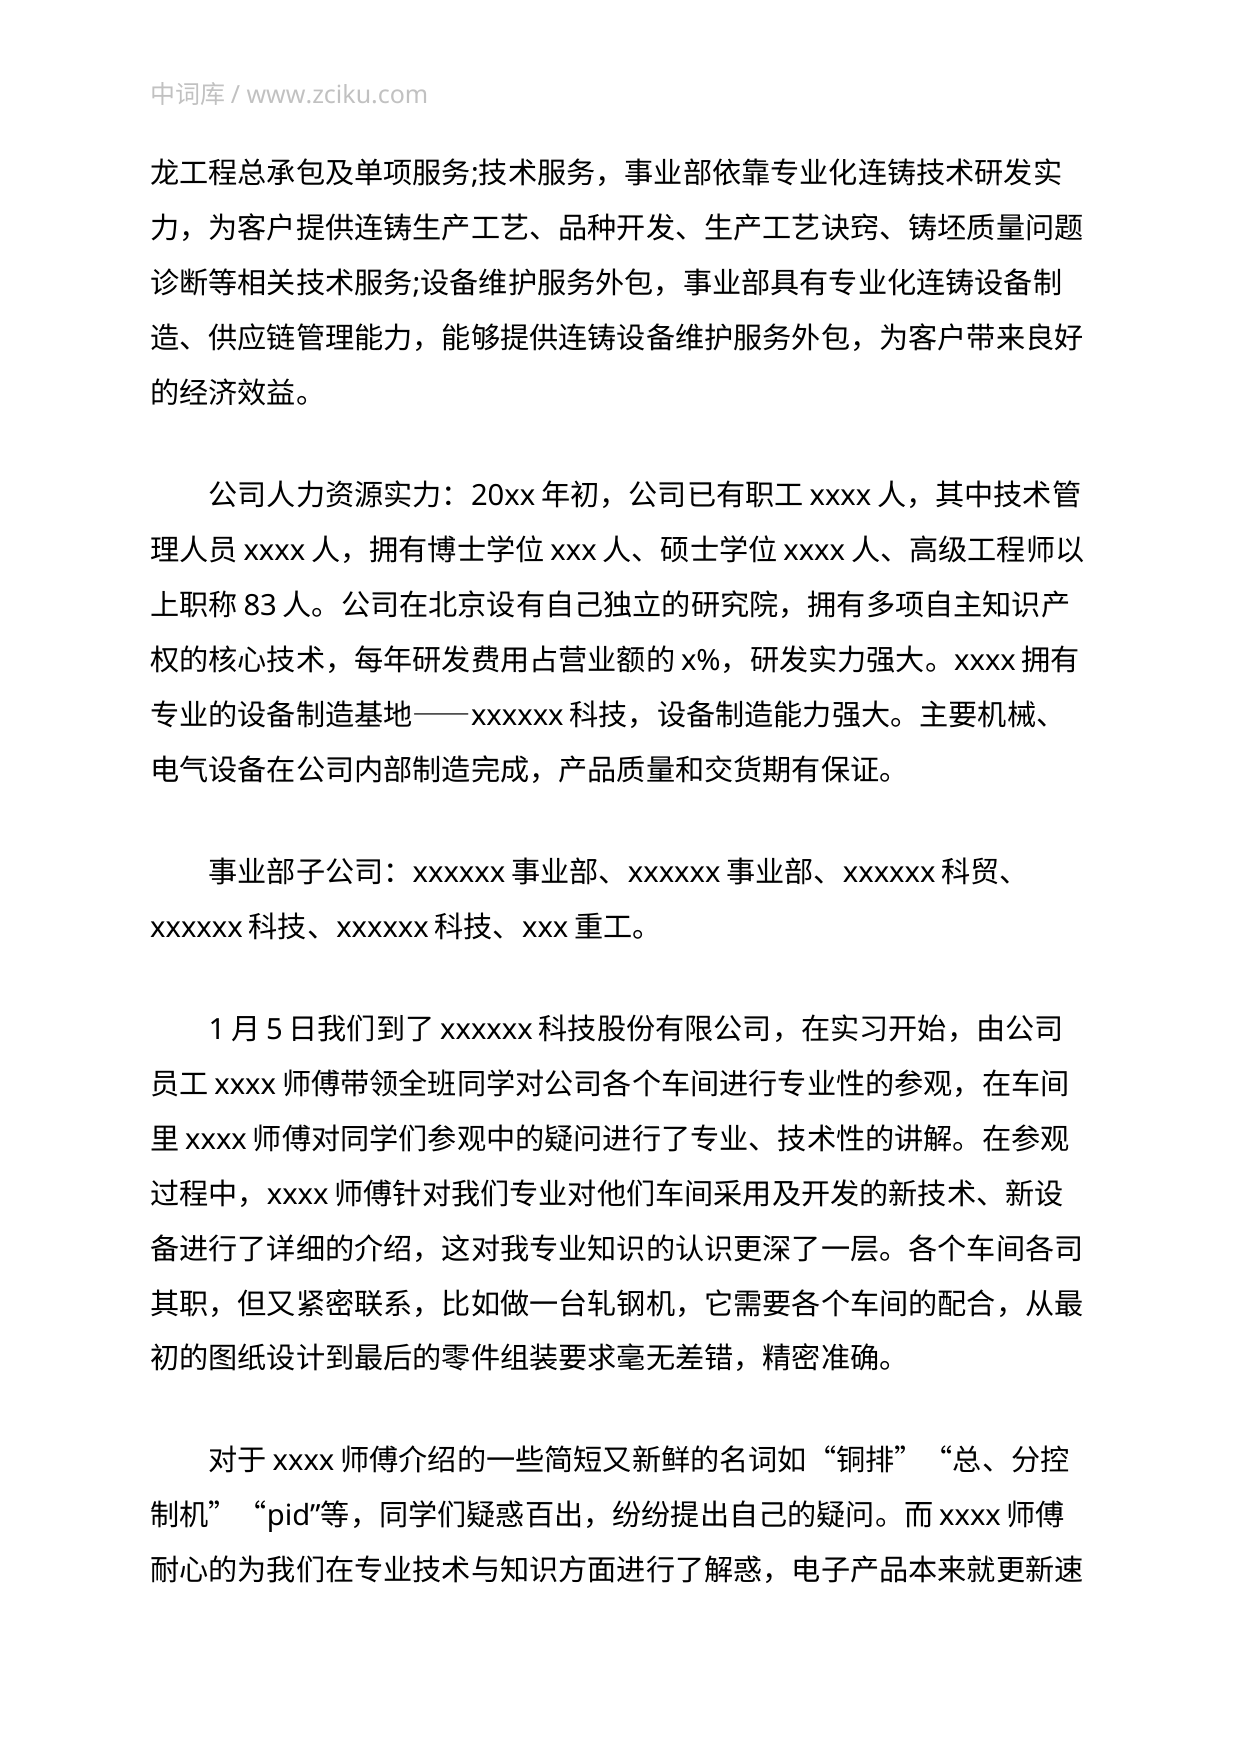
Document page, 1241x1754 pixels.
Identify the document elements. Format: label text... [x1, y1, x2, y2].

text 公司人力资源实力：20xx年初，公司已有职工xxxx人，其中技术管理人员xxxx人，拥有博士学位xxx人、硕士学位xxxx人、高级工程师以上职称83人。公司在北京设有自己独立的研究院，拥有多项自主知识产权的核心技术，每年研发费用占营业额的x%，研发实力强大。xxxx拥有专业的设备制造基地——xxxxxx科技，设备制造能力强大。主要机械、电气设备在公司内部制造完成，产品质量和交货期有保证。 [150, 472, 1090, 789]
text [150, 150, 1090, 412]
text 事业部子公司：xxxxxx事业部、xxxxxx事业部、xxxxxx科贸、xxxxxx科技、xxxxxx科技、xxx重工。 [150, 848, 1090, 946]
text 1月5日我们到了xxxxxx科技股份有限公司，在实习开始，由公司员工xxxx师傅带领全班同学对公司各个车间进行专业性的参观，在车间里xxxx师傅对同学们参观中的疑问进行了专业、技术性的讲解。在参观过程中，xxxx师傅针对我们专业对他们车间采用及开发的新技术、新设备进行了详细的介绍，这对我专业知识的认识更深了一层。各个车间各司其职，但又紧密联系，比如做一台轧钢机，它需要各个车间的配合，从最初的图纸设计到最后的零件组装要求毫无差错，精密准确。 [150, 1005, 1090, 1377]
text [150, 1437, 1090, 1589]
